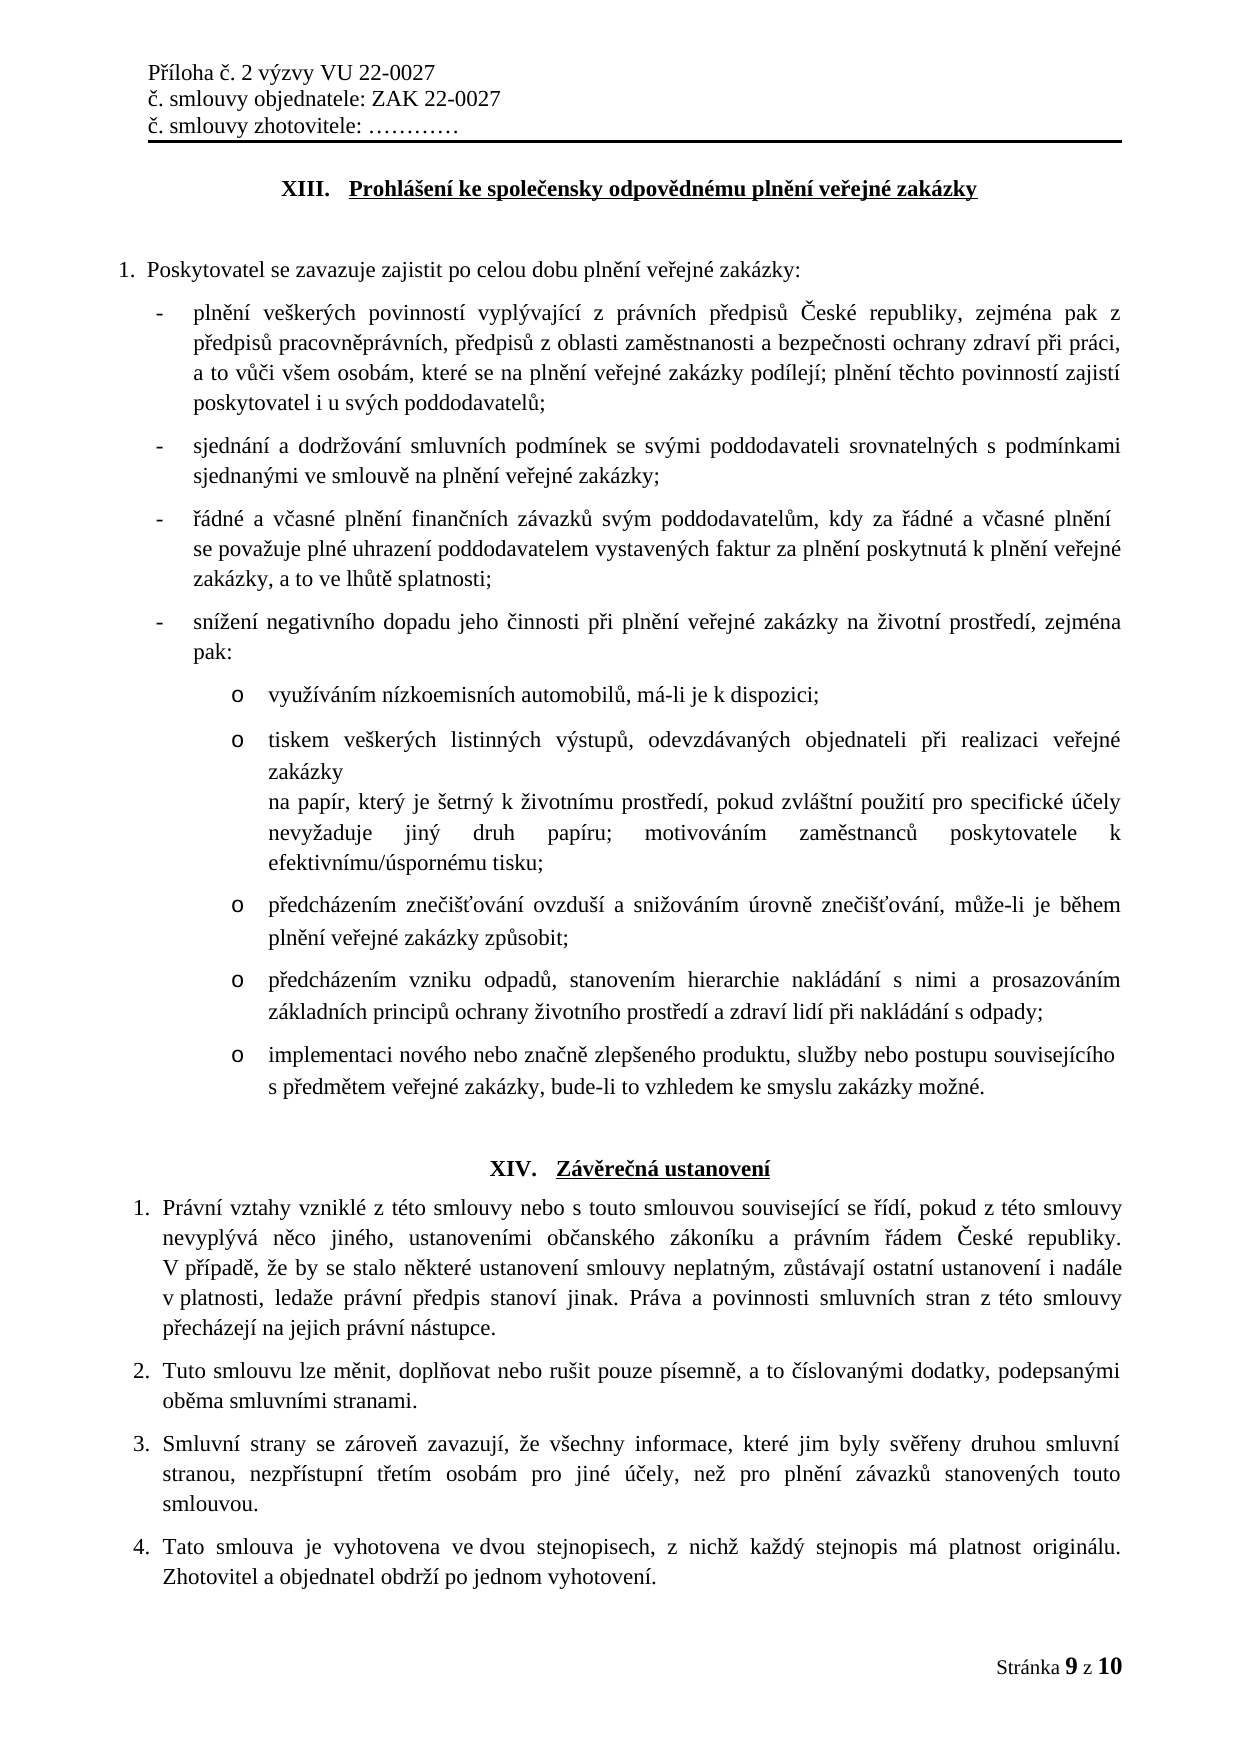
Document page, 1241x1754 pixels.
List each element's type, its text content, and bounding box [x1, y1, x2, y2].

list Tuto smlouvu lze měnit, doplňovat nebo rušit pouze písemně, a to číslovanými dodatky, podepsanými oběma smluvními stranami. [133, 1357, 1122, 1414]
text 1. Poskytovatel se zavazuje zajistit po celou dobu plnění veřejné zakázky: [118, 256, 1122, 282]
list řádné a včasné plnění finančních závazků svým poddodavatelům, kdy za řádné a včasné plnění se považuje plné uhrazení poddodavatelem vystavených faktur za plnění poskytnutá k plnění veřejné zakázky, a to ve lhůtě splatnosti; [156, 505, 1122, 592]
list Právní vztahy vzniklé z této smlouvy nebo s touto smlouvou související se řídí, pokud z této smlouvy nevyplývá něco jiného, ustanoveními občanského zákoníku a právním řádem České republiky. V případě, že by se stalo některé ustanovení smlouvy neplatným, zůstávají ostatní ustanovení i nadále v platnosti, ledaže právní předpis stanoví jinak. Práva a povinnosti smluvních stran z této smlouvy přecházejí na jejich právní nástupce. [133, 1193, 1122, 1341]
list Tato smlouva je vyhotovena ve dvou stejnopisech, z nichž každý stejnopis má platnost originálu. Zhotovitel a objednatel obdrží po jednom vyhotovení. [133, 1533, 1122, 1590]
list implementaci nového nebo značně zlepšeného produktu, služby nebo postupu souvisejícího s předmětem veřejné zakázky, bude-li to vzhledem ke smyslu zakázky možné. [231, 1041, 1122, 1099]
list předcházením znečišťování ovzduší a snižováním úrovně znečišťování, může-li je během plnění veřejné zakázky způsobit; [231, 891, 1122, 950]
list Prohlášení ke společensky odpovědnému plnění veřejné zakázky [185, 174, 1122, 201]
list sjednání a dodržování smluvních podmínek se svými poddodavateli srovnatelných s podmínkami sjednanými ve smlouvě na plnění veřejné zakázky; [156, 432, 1122, 489]
list předcházením vzniku odpadů, stanovením hierarchie nakládání s nimi a prosazováním základních principů ochrany životního prostředí a zdraví lidí při nakládání s odpady; [231, 966, 1122, 1025]
list Závěrečná ustanovení [185, 1155, 1122, 1181]
list Smluvní strany se zároveň zavazují, že všechny informace, které jim byly svěřeny druhou smluvní stranou, nezpřístupní třetím osobám pro jiné účely, než pro plnění závazků stanovených touto smlouvou. [133, 1430, 1122, 1517]
list tiskem veškerých listinných výstupů, odevzdávaných objednateli při realizaci veřejné zakázky na papír, který je šetrný k životnímu prostředí, pokud zvláštní použití pro specifické účely nevyžaduje jiný druh papíru; motivováním zaměstnanců poskytovatele k efektivnímu/úspornému tisku; [231, 726, 1122, 875]
list snížení negativního dopadu jeho činnosti při plnění veřejné zakázky na životní prostředí, zejména pak: [156, 608, 1122, 665]
list plnění veškerých povinností vyplývající z právních předpisů České republiky, zejména pak z předpisů pracovněprávních, předpisů z oblasti zaměstnanosti a bezpečnosti ochrany zdraví při práci, a to vůči všem osobám, které se na plnění veřejné zakázky podílejí; plnění těchto povinností zajistí poskytovatel i u svých poddodavatelů; [156, 299, 1122, 416]
list využíváním nízkoemisních automobilů, má-li je k dispozici; [231, 681, 1122, 709]
